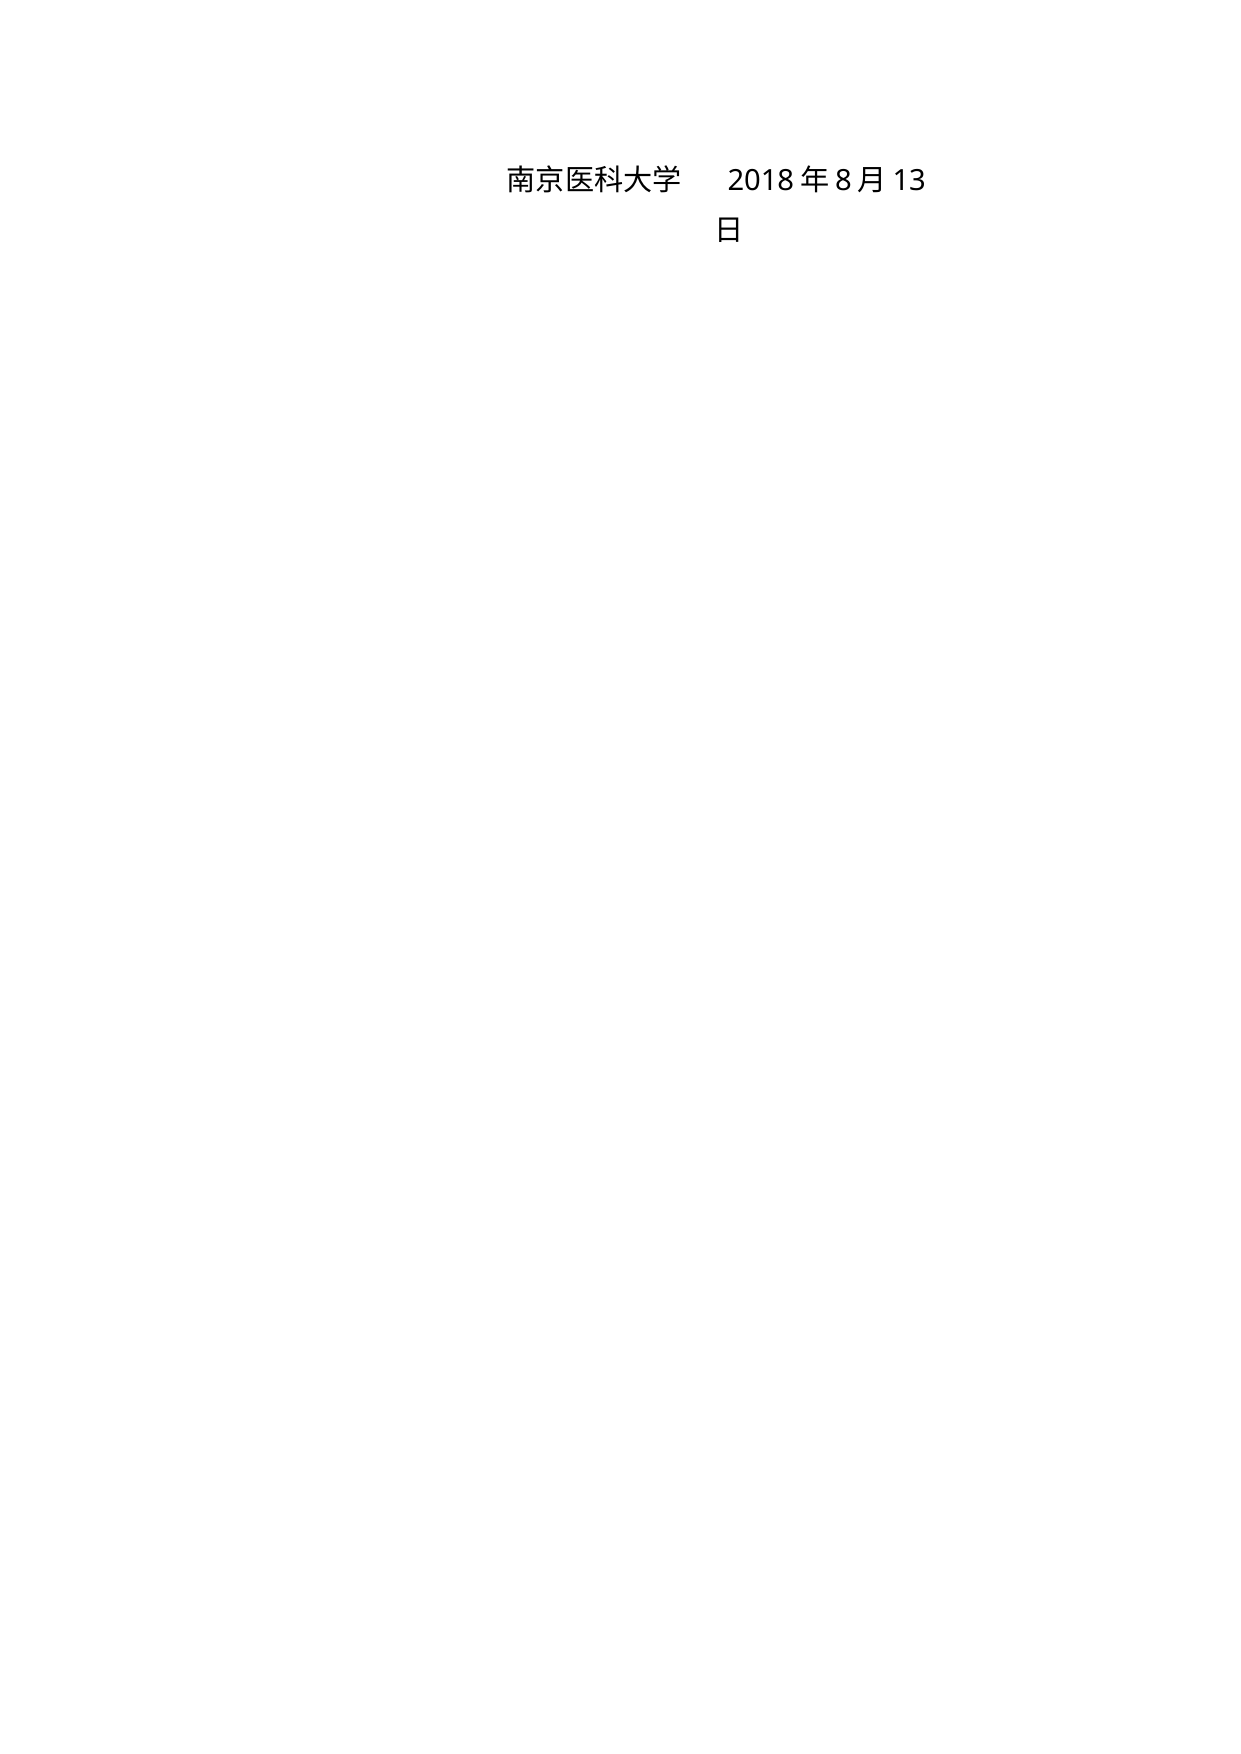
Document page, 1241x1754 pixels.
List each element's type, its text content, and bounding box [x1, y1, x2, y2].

text 南京医科大学 2018年8月13日 [233, 150, 951, 250]
